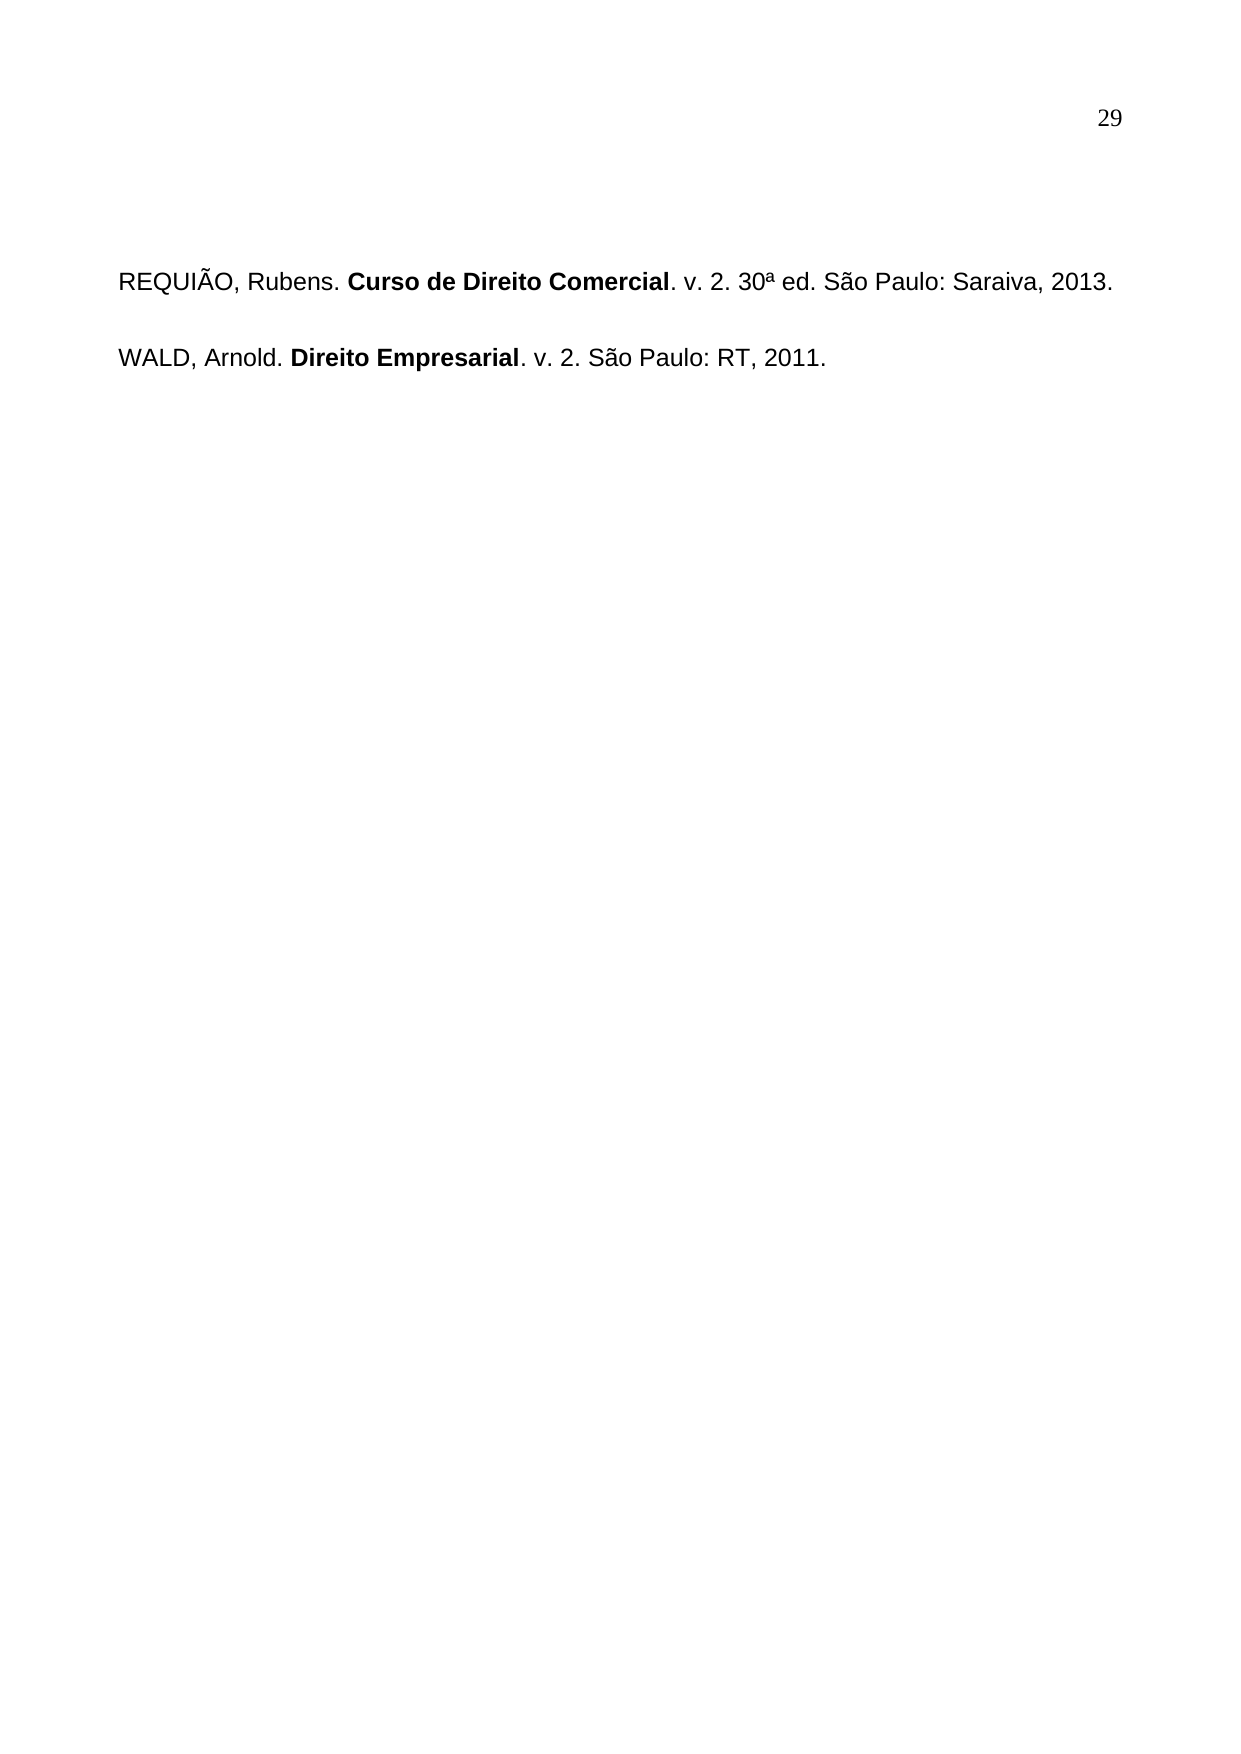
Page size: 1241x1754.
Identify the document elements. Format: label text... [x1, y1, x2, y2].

text REQUIÃO, Rubens. Curso de Direito Comercial. v. 2. 30ª ed. São Paulo: Saraiva, 2013. [118, 267, 1122, 296]
text WALD, Arnold. Direito Empresarial. v. 2. São Paulo: RT, 2011. [118, 343, 1122, 372]
